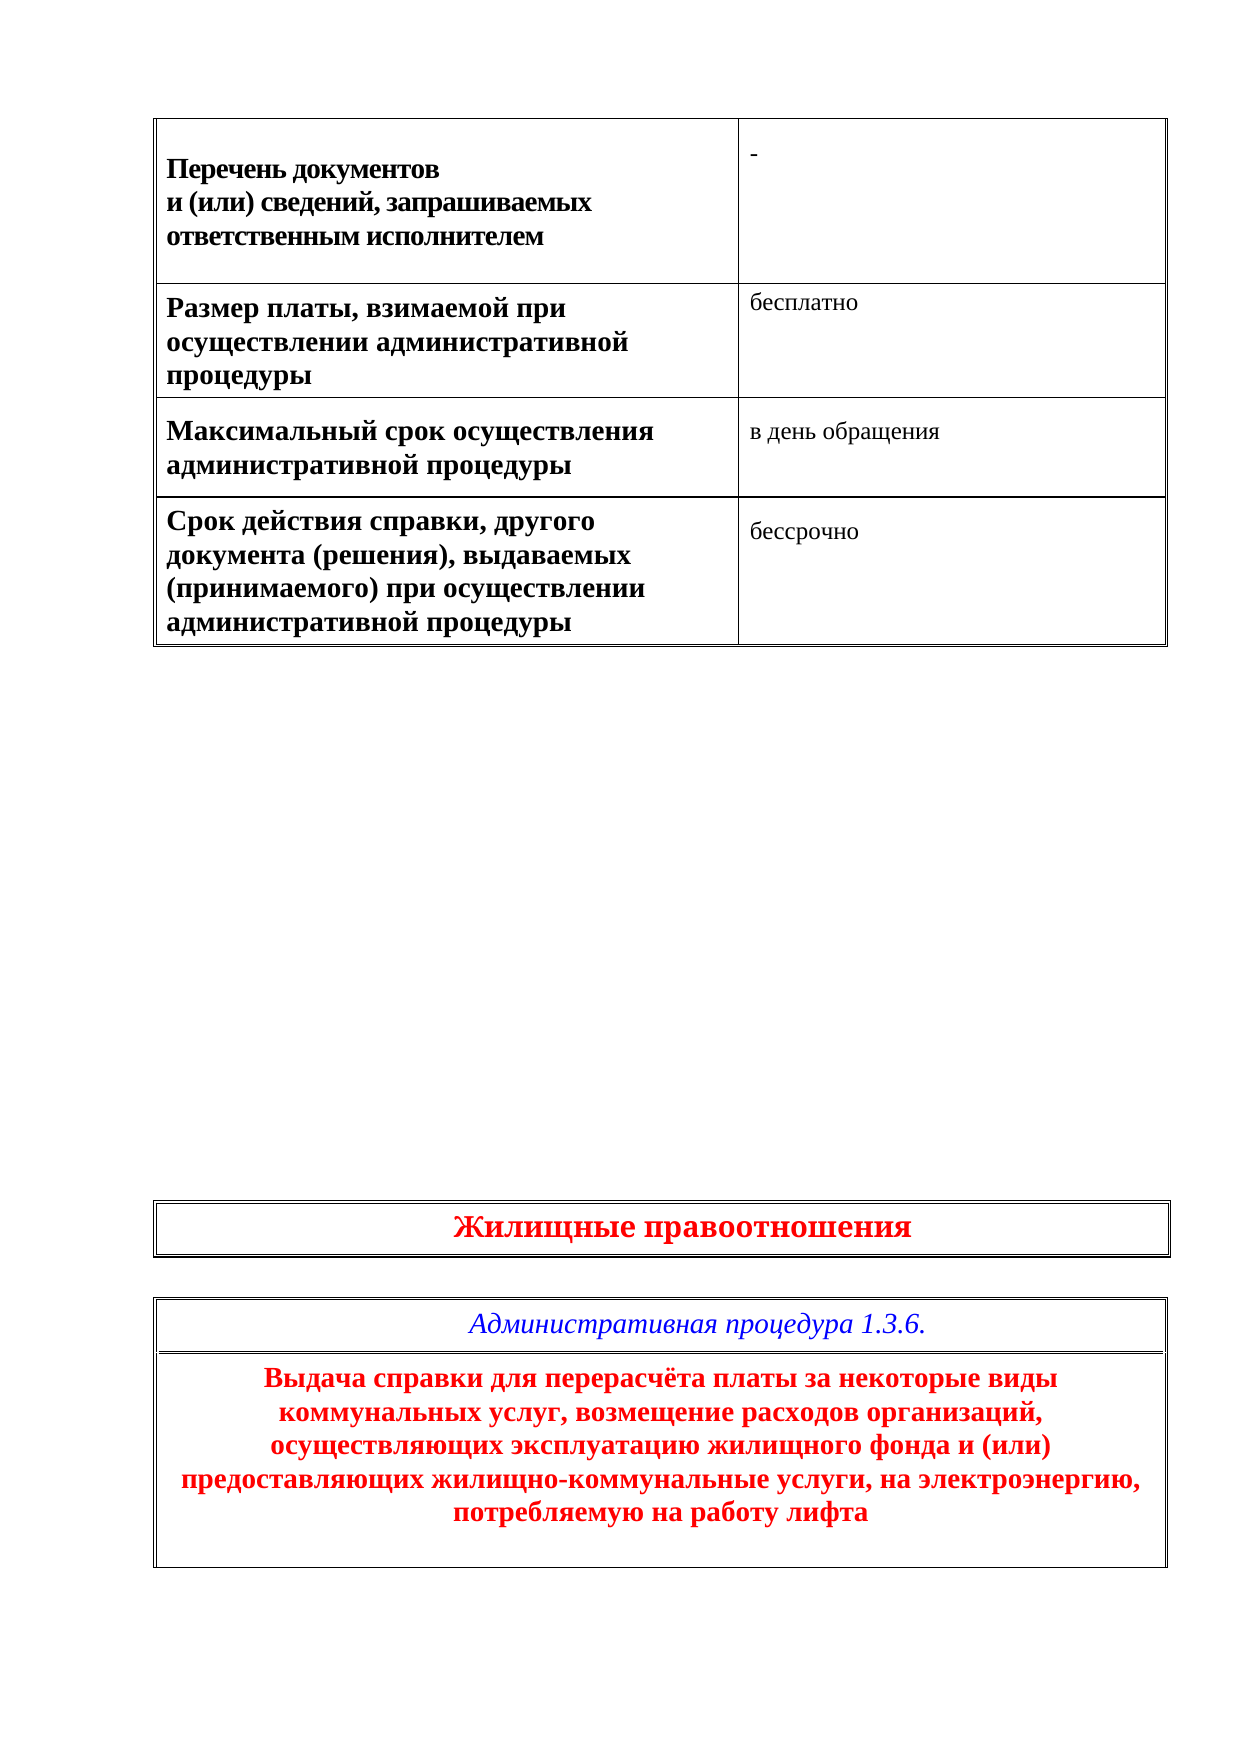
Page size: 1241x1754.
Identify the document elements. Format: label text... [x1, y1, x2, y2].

table_cell в день обращения [739, 398, 1165, 496]
table_header Жилищные правоотношения [157, 1204, 1168, 1254]
table_cell Выдача справки для перерасчёта платы за некоторые виды коммунальных услуг, возмещение расходов организаций, осуществляющих эксплуатацию жилищного фонда и (или) предоставляющих жилищно-коммунальные услуги, на электроэнергию, потребляемую на работу лифта [155, 1351, 1167, 1567]
table_cell бесплатно [739, 284, 1165, 397]
table_cell Перечень документов и (или) сведений, запрашиваемых ответственным исполнителем [157, 119, 738, 283]
table_cell Срок действия справки, другого документа (решения), выдаваемых (принимаемого) при осуществлении административной процедуры [157, 498, 738, 643]
table_cell бессрочно [739, 498, 1165, 643]
table_cell Максимальный срок осуществления административной процедуры [157, 398, 738, 496]
table_cell Размер платы, взимаемой при осуществлении административной процедуры [157, 284, 738, 397]
table_header Административная процедура 1.3.6. [157, 1300, 1165, 1351]
table_cell - [739, 119, 1165, 283]
